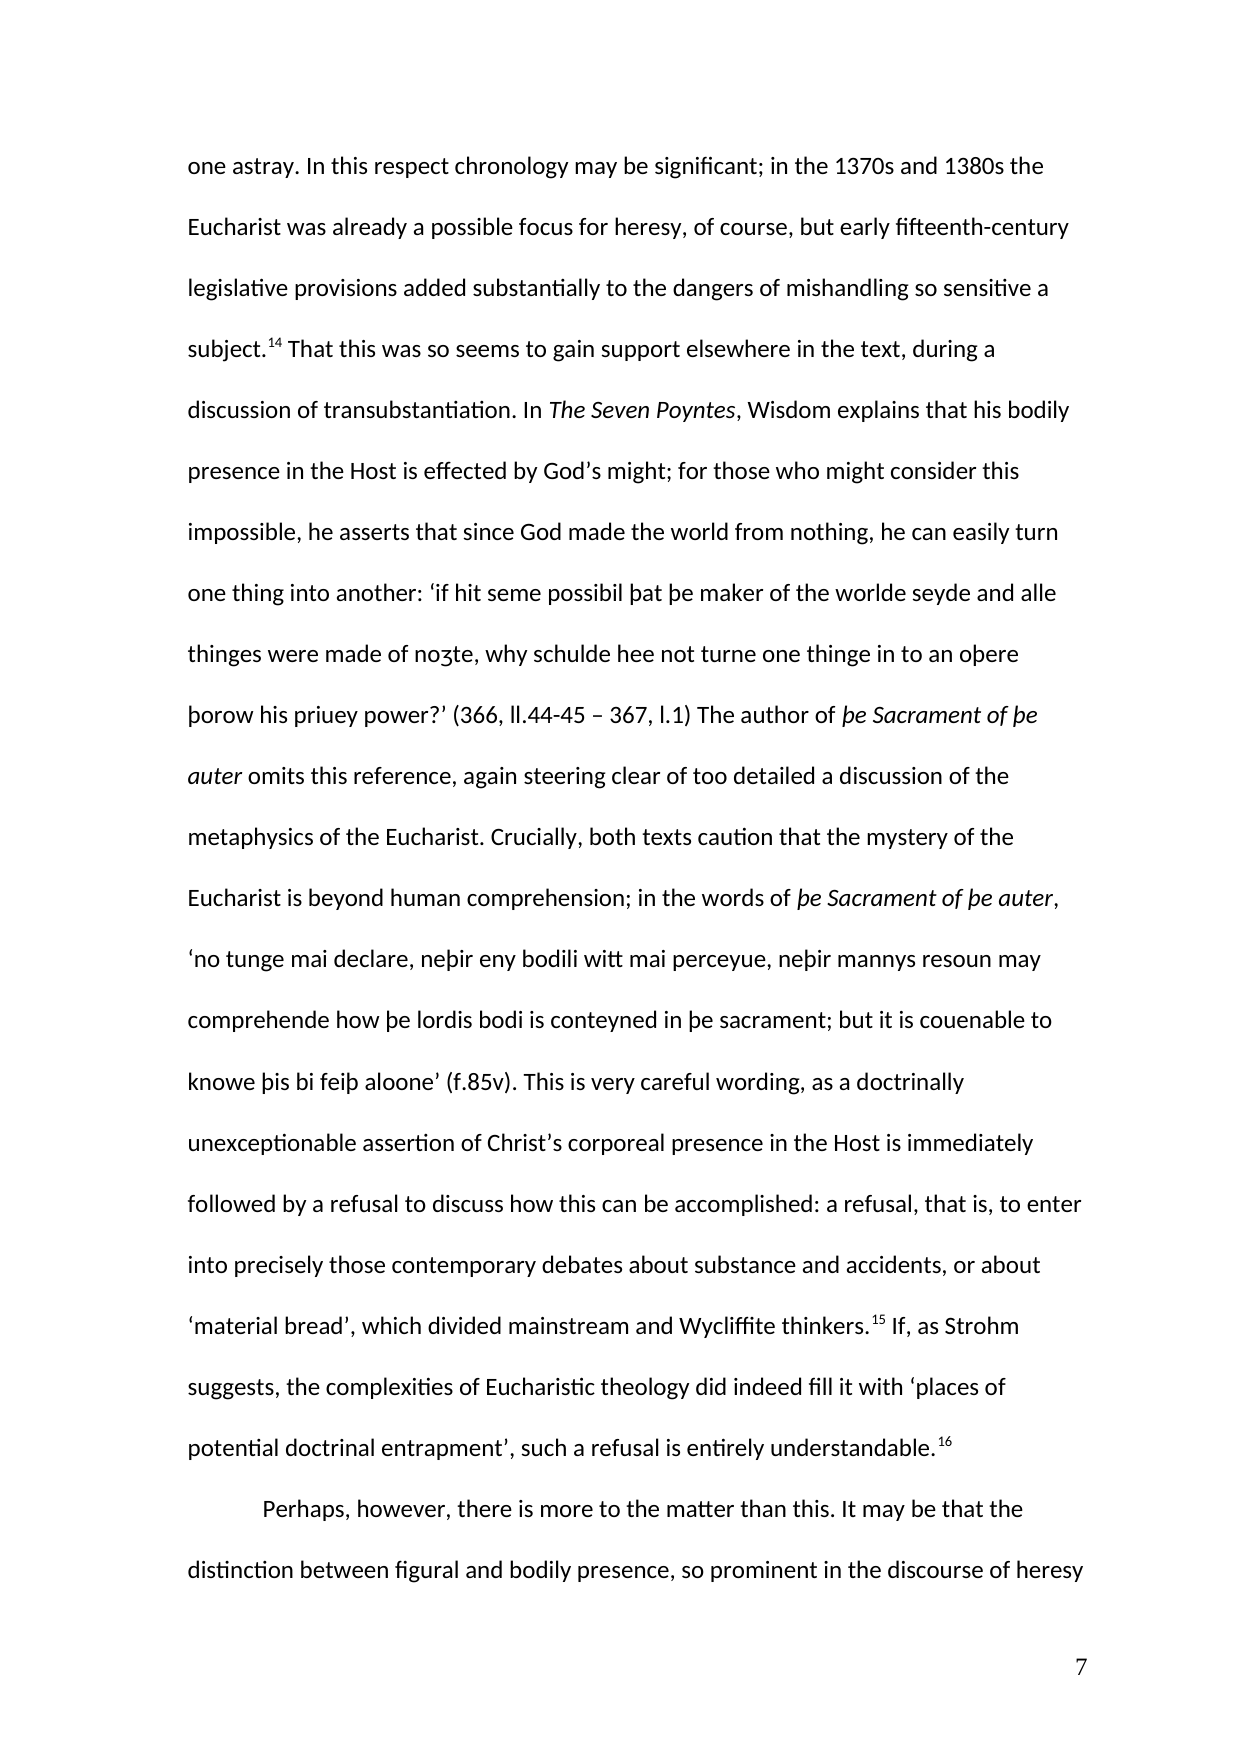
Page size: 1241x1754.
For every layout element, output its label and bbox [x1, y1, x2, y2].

text [187, 150, 1087, 1462]
text [187, 1493, 1087, 1584]
